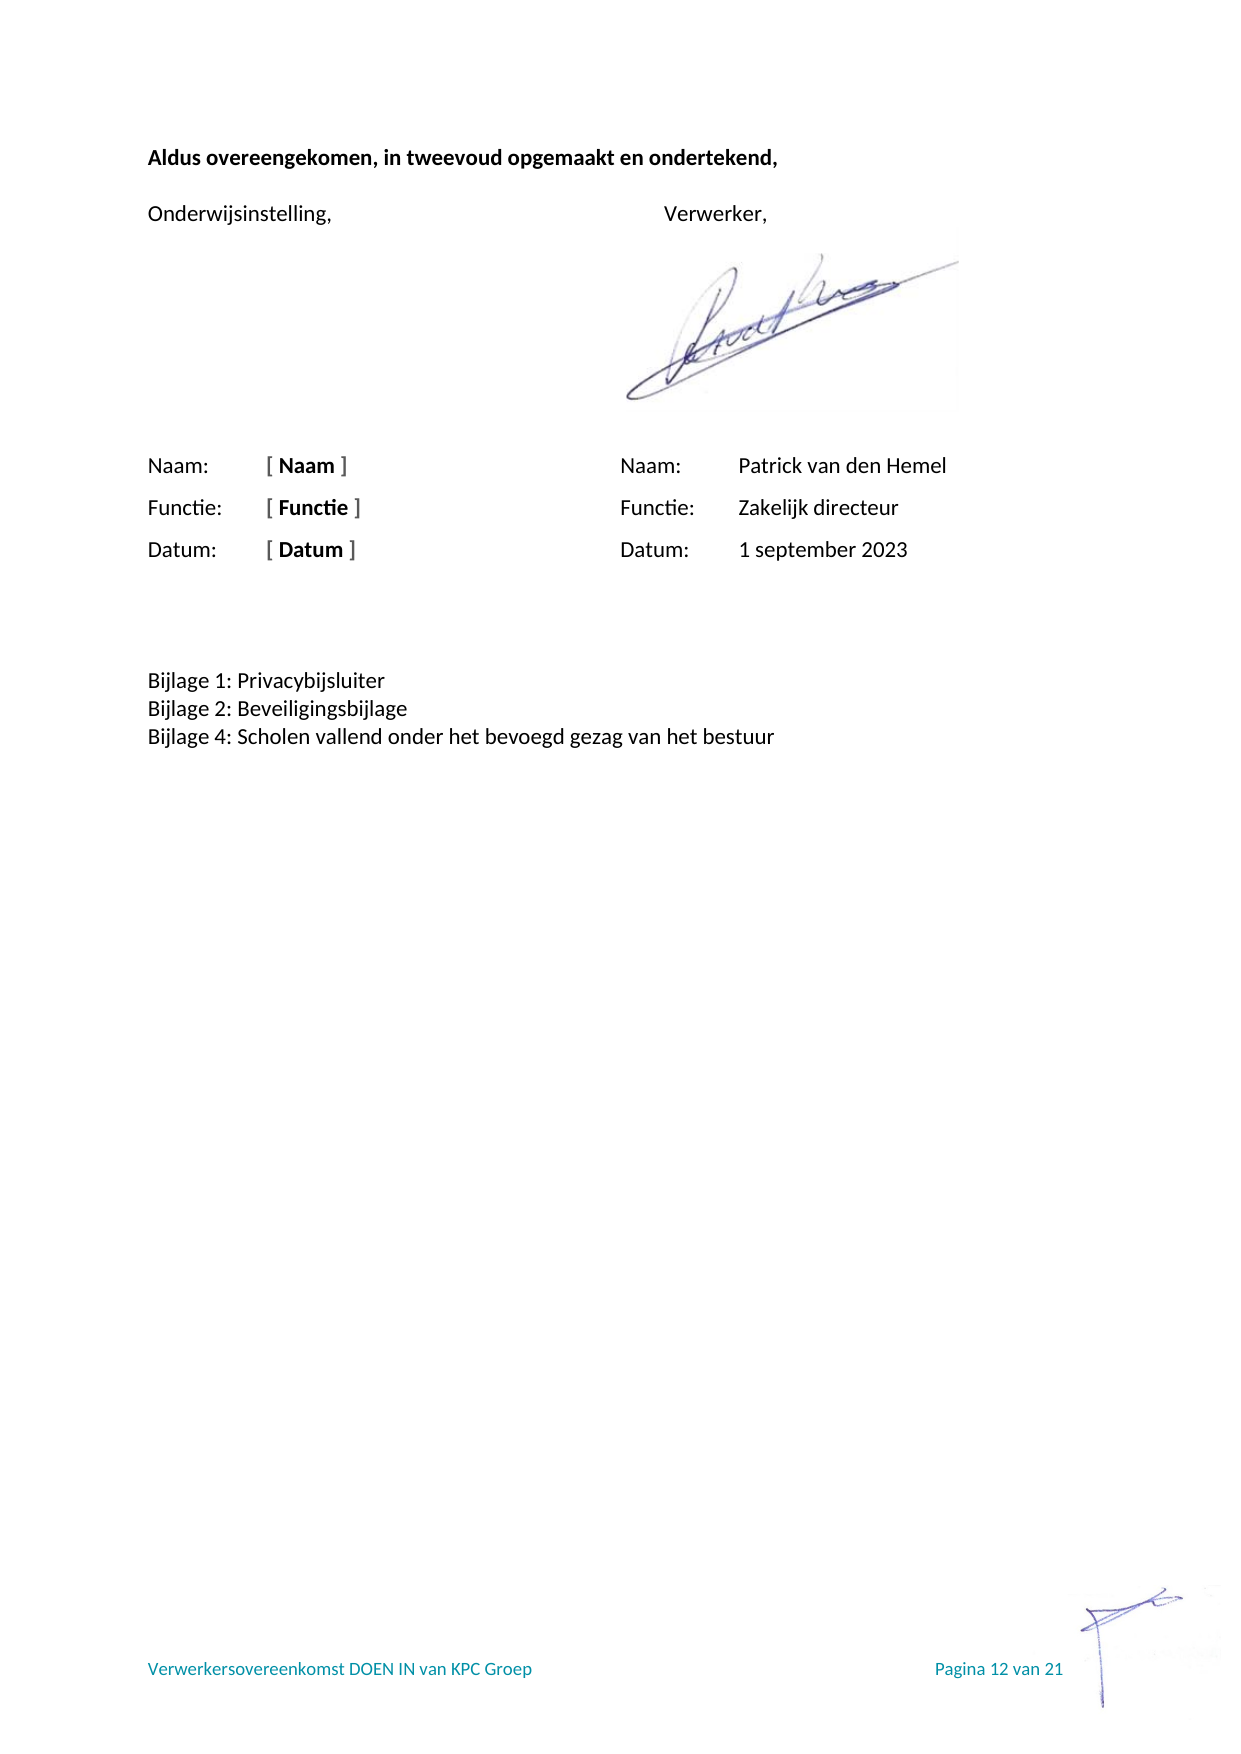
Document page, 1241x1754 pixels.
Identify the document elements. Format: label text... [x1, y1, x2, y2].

text Functie: Functie: Zakelijk directeur [148, 493, 1107, 521]
text Naam: Naam: Patrick van den Hemel [148, 451, 1107, 479]
picture [626, 227, 959, 412]
picture [1017, 1585, 1221, 1720]
text Datum: Datum: 1 september 2023 [148, 535, 1107, 563]
text Bijlage 1: Privacybijsluiter [148, 666, 1092, 694]
text Bijlage 2: Beveiligingsbijlage [148, 694, 1092, 722]
text Bijlage 4: Scholen vallend onder het bevoegd gezag van het bestuur [148, 722, 1092, 750]
text Onderwijsinstelling, Verwerker, [148, 199, 1107, 227]
text Aldus overeengekomen, in tweevoud opgemaakt en ondertekend, [148, 143, 1107, 171]
